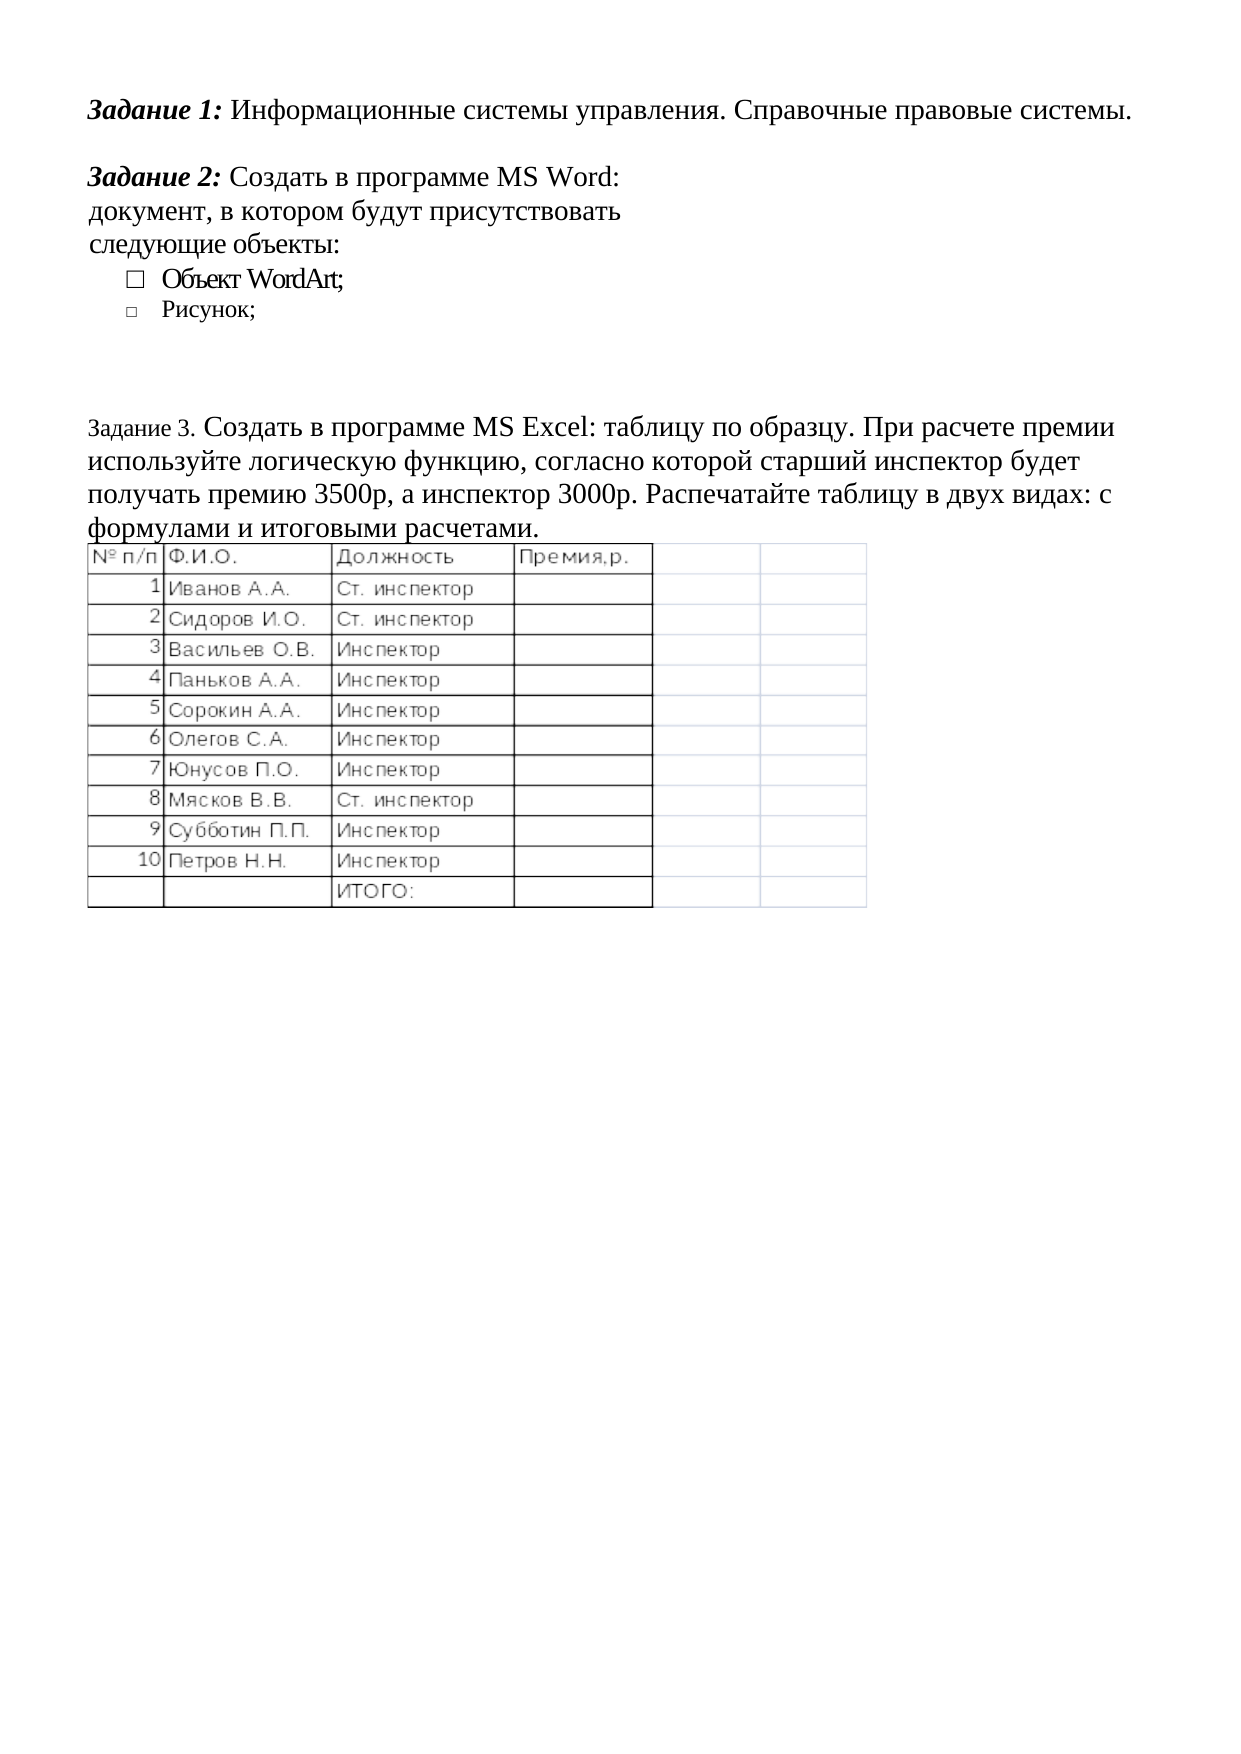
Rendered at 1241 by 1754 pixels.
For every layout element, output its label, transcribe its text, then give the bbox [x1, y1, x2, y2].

text следующие объекты: [89, 227, 1156, 261]
list Рисунок; [126, 294, 1156, 323]
text документ, в котором будут присутствовать [88, 194, 1156, 227]
text Задание 3. Создать в программе MS Excel: таблицу по образцу. При расчете премии используйте логическую функцию, согласно которой старший инспектор будет получать премию 3500р, а инспектор 3000р. Распечатайте таблицу в двух видах: с формулами и итоговыми расчетами. [87, 409, 1156, 908]
text Задание 1: Информационные системы управления. Справочные правовые системы. [87, 92, 1156, 126]
list Объект WordArt; [126, 261, 1156, 294]
text Задание 2: Создать в программе MS Word: [87, 160, 1156, 194]
